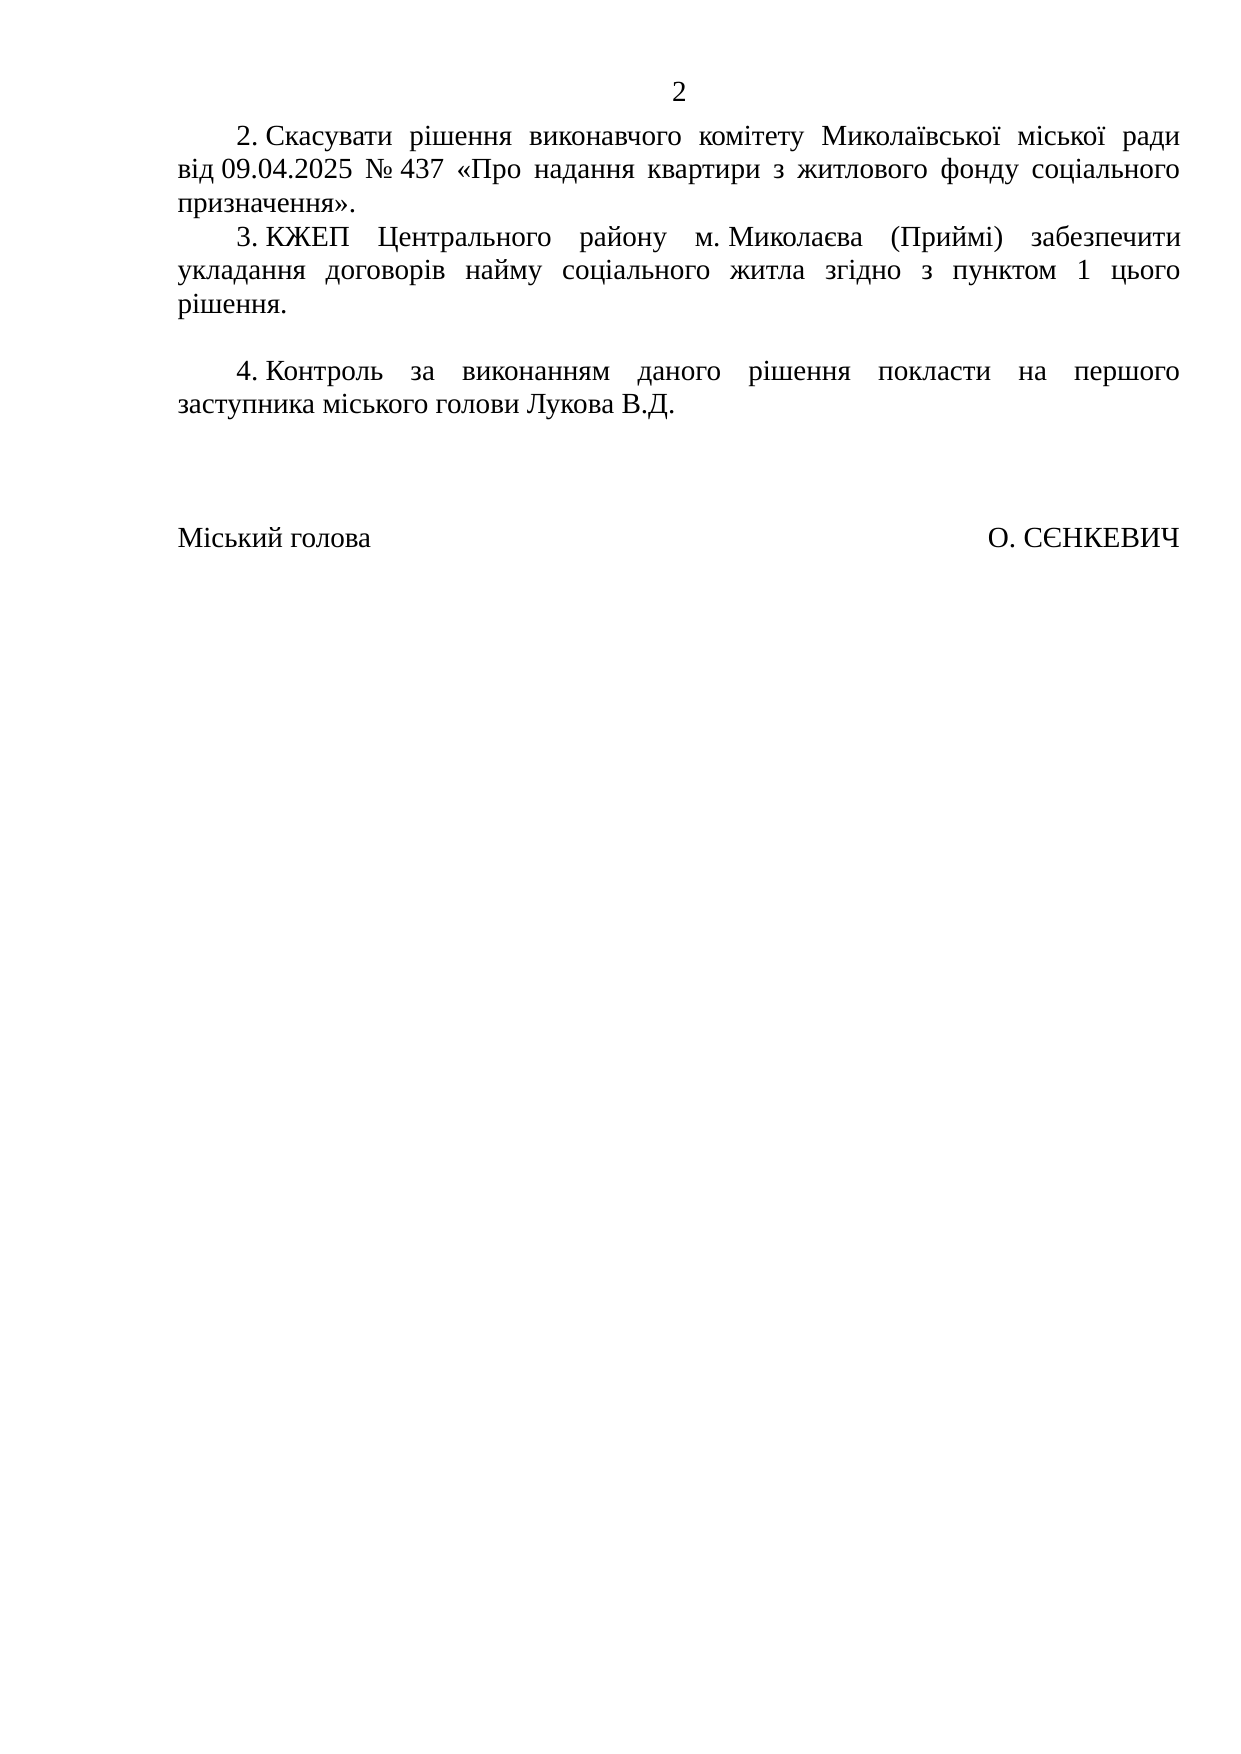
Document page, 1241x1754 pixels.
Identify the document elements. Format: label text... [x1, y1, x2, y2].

text 3. КЖЕП Центрального району м. Миколаєва (Приймі) забезпечити укладання договорів найму соціального житла згідно з пунктом 1 цього рішення. [177, 219, 1181, 319]
text Міський голова О. СЄНКЕВИЧ [177, 521, 1181, 554]
text 2. Скасувати рішення виконавчого комітету Миколаївської міської ради від 09.04.2025 № 437 «Про надання квартири з житлового фонду соціального призначення». [177, 118, 1181, 219]
text 4. Контроль за виконанням даного рішення покласти на першого заступника міського голови Лукова В.Д. [177, 353, 1181, 420]
